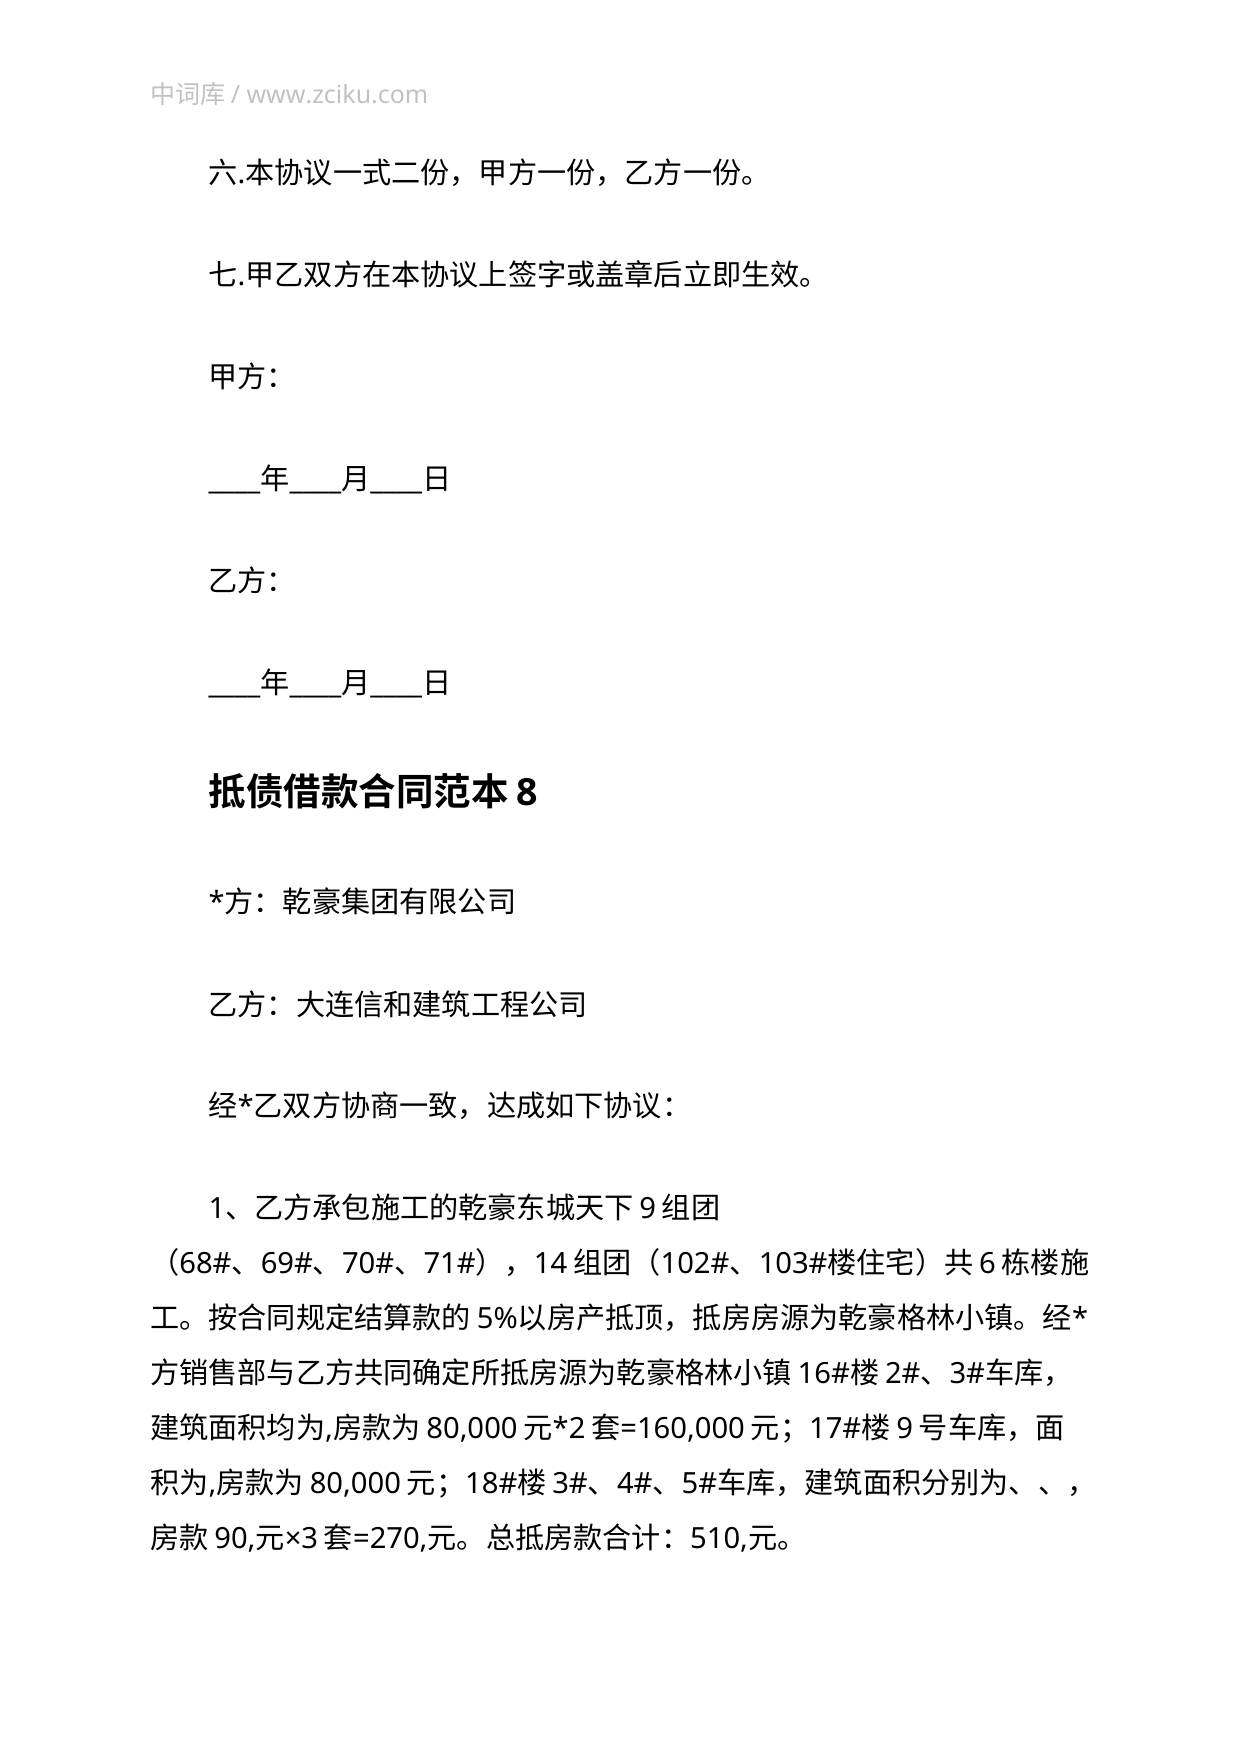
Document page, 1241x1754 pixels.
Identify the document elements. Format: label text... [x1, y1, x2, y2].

text 1、乙方承包施工的乾豪东城天下9组团（68#、69#、70#、71#），14组团（102#、103#楼住宅）共6栋楼施工。按合同规定结算款的5%以房产抵顶，抵房房源为乾豪格林小镇。经*方销售部与乙方共同确定所抵房源为乾豪格林小镇16#楼2#、3#车库，建筑面积均为,房款为80,000元*2套=160,000元；17#楼9号车库，面积为,房款为80,000元；18#楼3#、4#、5#车库，建筑面积分别为、、，房款90,元×3套=270,元。总抵房款合计：510,元。 [150, 1185, 1090, 1557]
text 经*乙双方协商一致，达成如下协议： [150, 1083, 1090, 1125]
text ____年____月____日 [150, 456, 1090, 498]
text 抵债借款合同范本8 [150, 761, 1090, 816]
text ____年____月____日 [150, 659, 1090, 702]
text 乙方： [150, 558, 1090, 600]
text 六.本协议一式二份，甲方一份，乙方一份。 [150, 150, 1090, 192]
text 甲方： [150, 354, 1090, 396]
text *方：乾豪集团有限公司 [150, 879, 1090, 921]
text 乙方：大连信和建筑工程公司 [150, 981, 1090, 1023]
text 七.甲乙双方在本协议上签字或盖章后立即生效。 [150, 252, 1090, 294]
